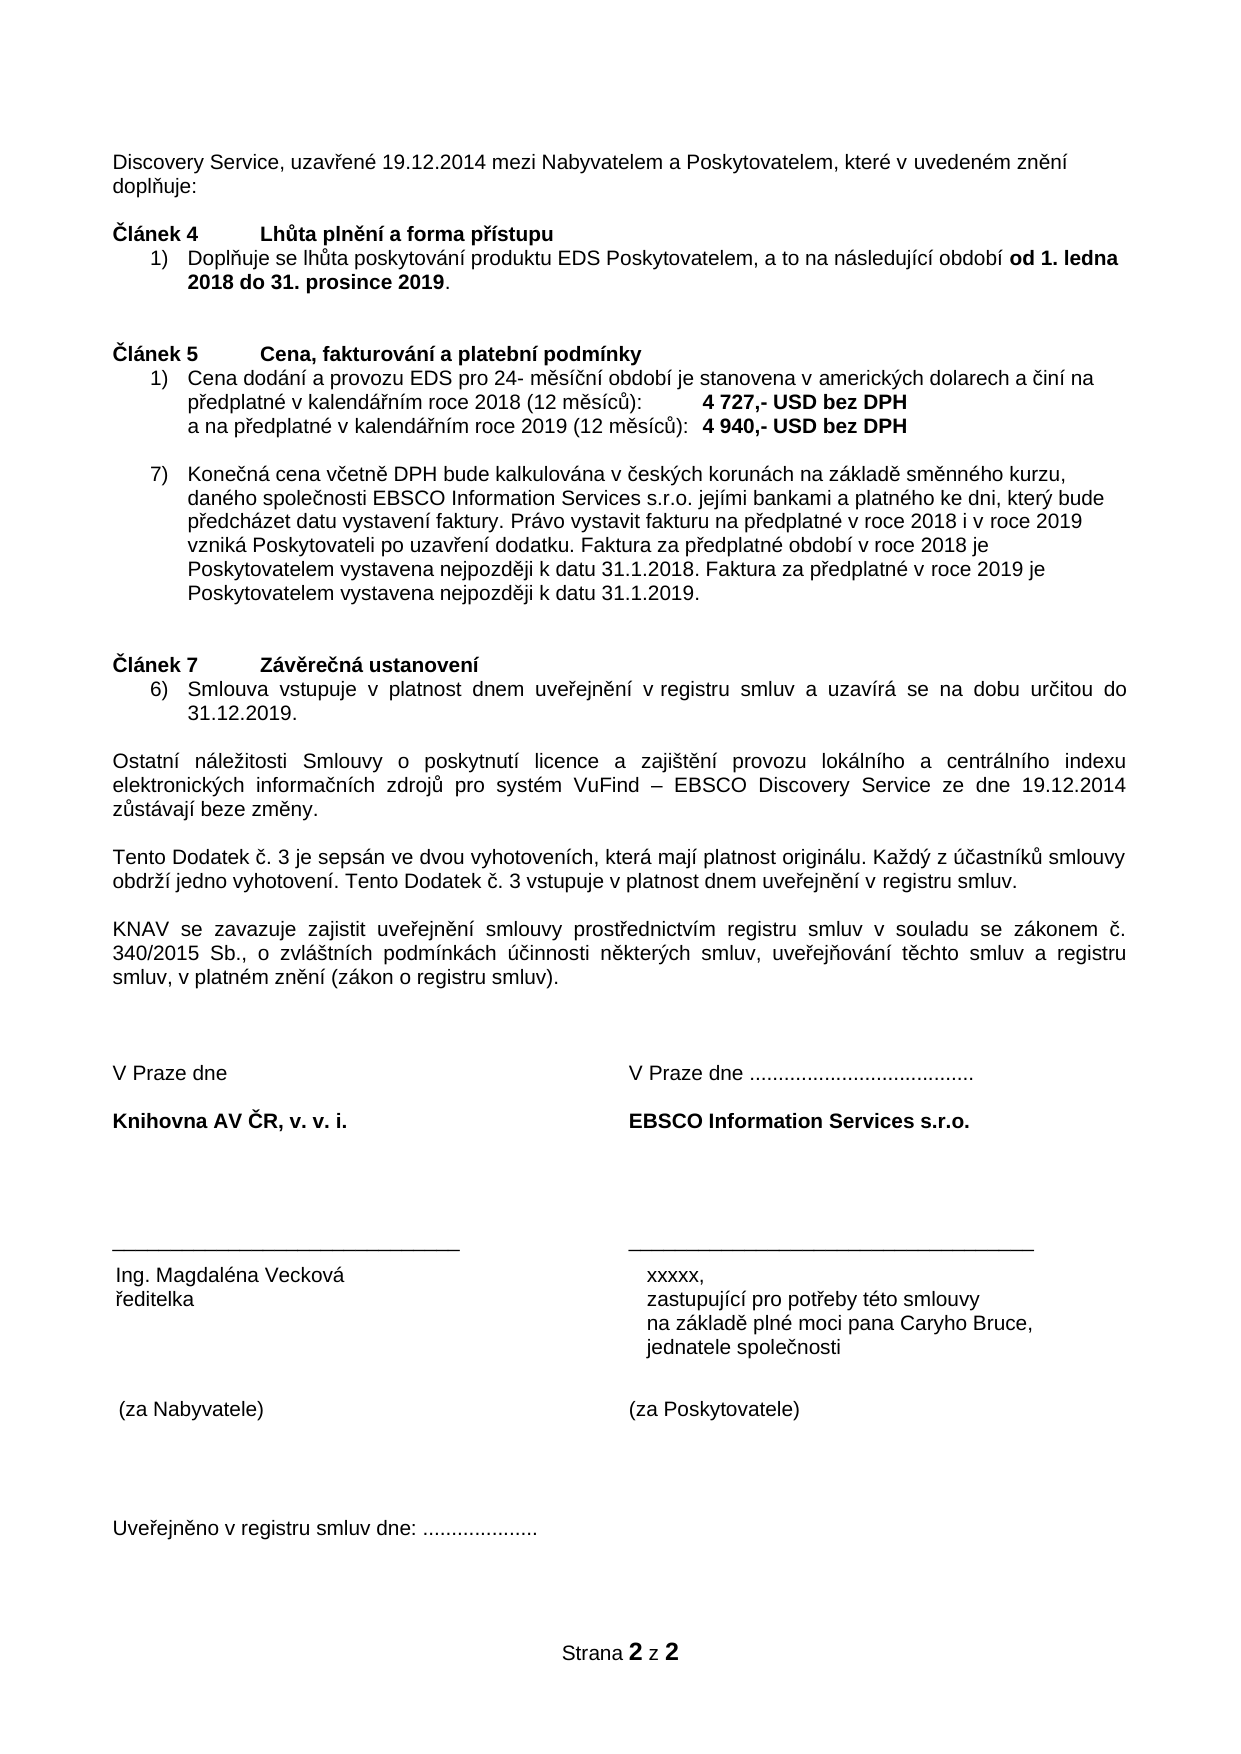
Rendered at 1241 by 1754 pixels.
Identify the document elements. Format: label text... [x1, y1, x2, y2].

text Článek 4 Lhůta plnění a forma přístupu [112, 222, 1128, 246]
list a na předplatné v kalendářním roce 2019 (12 měsíců): 4 940,- USD bez DPH [187, 413, 1128, 437]
text Článek 5 Cena, fakturování a platební podmínky [112, 342, 1128, 366]
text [112, 150, 1128, 198]
text (za Nabyvatele) (za Poskytovatele) [112, 1396, 1128, 1420]
text V Praze dne V Praze dne ....................................... [112, 1060, 1128, 1084]
text Ostatní náležitosti Smlouvy o poskytnutí licence a zajištění provozu lokálního a centrálního indexu elektronických informačních zdrojů pro systém VuFind – EBSCO Discovery Service ze dne 19.12.2014 zůstávají beze změny. [112, 749, 1128, 821]
text Uveřejněno v registru smluv dne: .................... [112, 1516, 1128, 1540]
list Cena dodání a provozu EDS pro 24- měsíční období je stanovena v amerických dolarech a činí na předplatné v kalendářním roce 2018 (12 měsíců): 4 727,- USD bez DPH [150, 366, 1128, 413]
text ______________________________ ___________________________________ [112, 1228, 1128, 1252]
list Doplňuje se lhůta poskytování produktu EDS Poskytovatelem, a to na následující období od 1. ledna 2018 do 31. prosince 2019. [150, 246, 1128, 294]
list Konečná cena včetně DPH bude kalkulována v českých korunách na základě směnného kurzu, daného společnosti EBSCO Information Services s.r.o. jejími bankami a platného ke dni, který bude předcházet datu vystavení faktury. Právo vystavit fakturu na předplatné v roce 2018 i v roce 2019 vzniká Poskytovateli po uzavření dodatku. Faktura za předplatné období v roce 2018 je Poskytovatelem vystavena nejpozději k datu 31.1.2018. Faktura za předplatné v roce 2019 je Poskytovatelem vystavena nejpozději k datu 31.1.2019. [150, 461, 1128, 605]
text KNAV se zavazuje zajistit uveřejnění smlouvy prostřednictvím registru smluv v souladu se zákonem č. 340/2015 Sb., o zvláštních podmínkách účinnosti některých smluv, uveřejňování těchto smluv a registru smluv, v platném znění (zákon o registru smluv). [112, 917, 1128, 988]
text Článek 7 Závěrečná ustanovení [112, 653, 1128, 677]
text Tento Dodatek č. 3 je sepsán ve dvou vyhotoveních, která mají platnost originálu. Každý z účastníků smlouvy obdrží jedno vyhotovení. Tento Dodatek č. 3 vstupuje v platnost dnem uveřejnění v registru smluv. [112, 845, 1128, 893]
list Smlouva vstupuje v platnost dnem uveřejnění v registru smluv a uzavírá se na dobu určitou do 31.12.2019. [150, 677, 1128, 725]
text Knihovna AV ČR, v. v. i. EBSCO Information Services s.r.o. [112, 1108, 1128, 1132]
